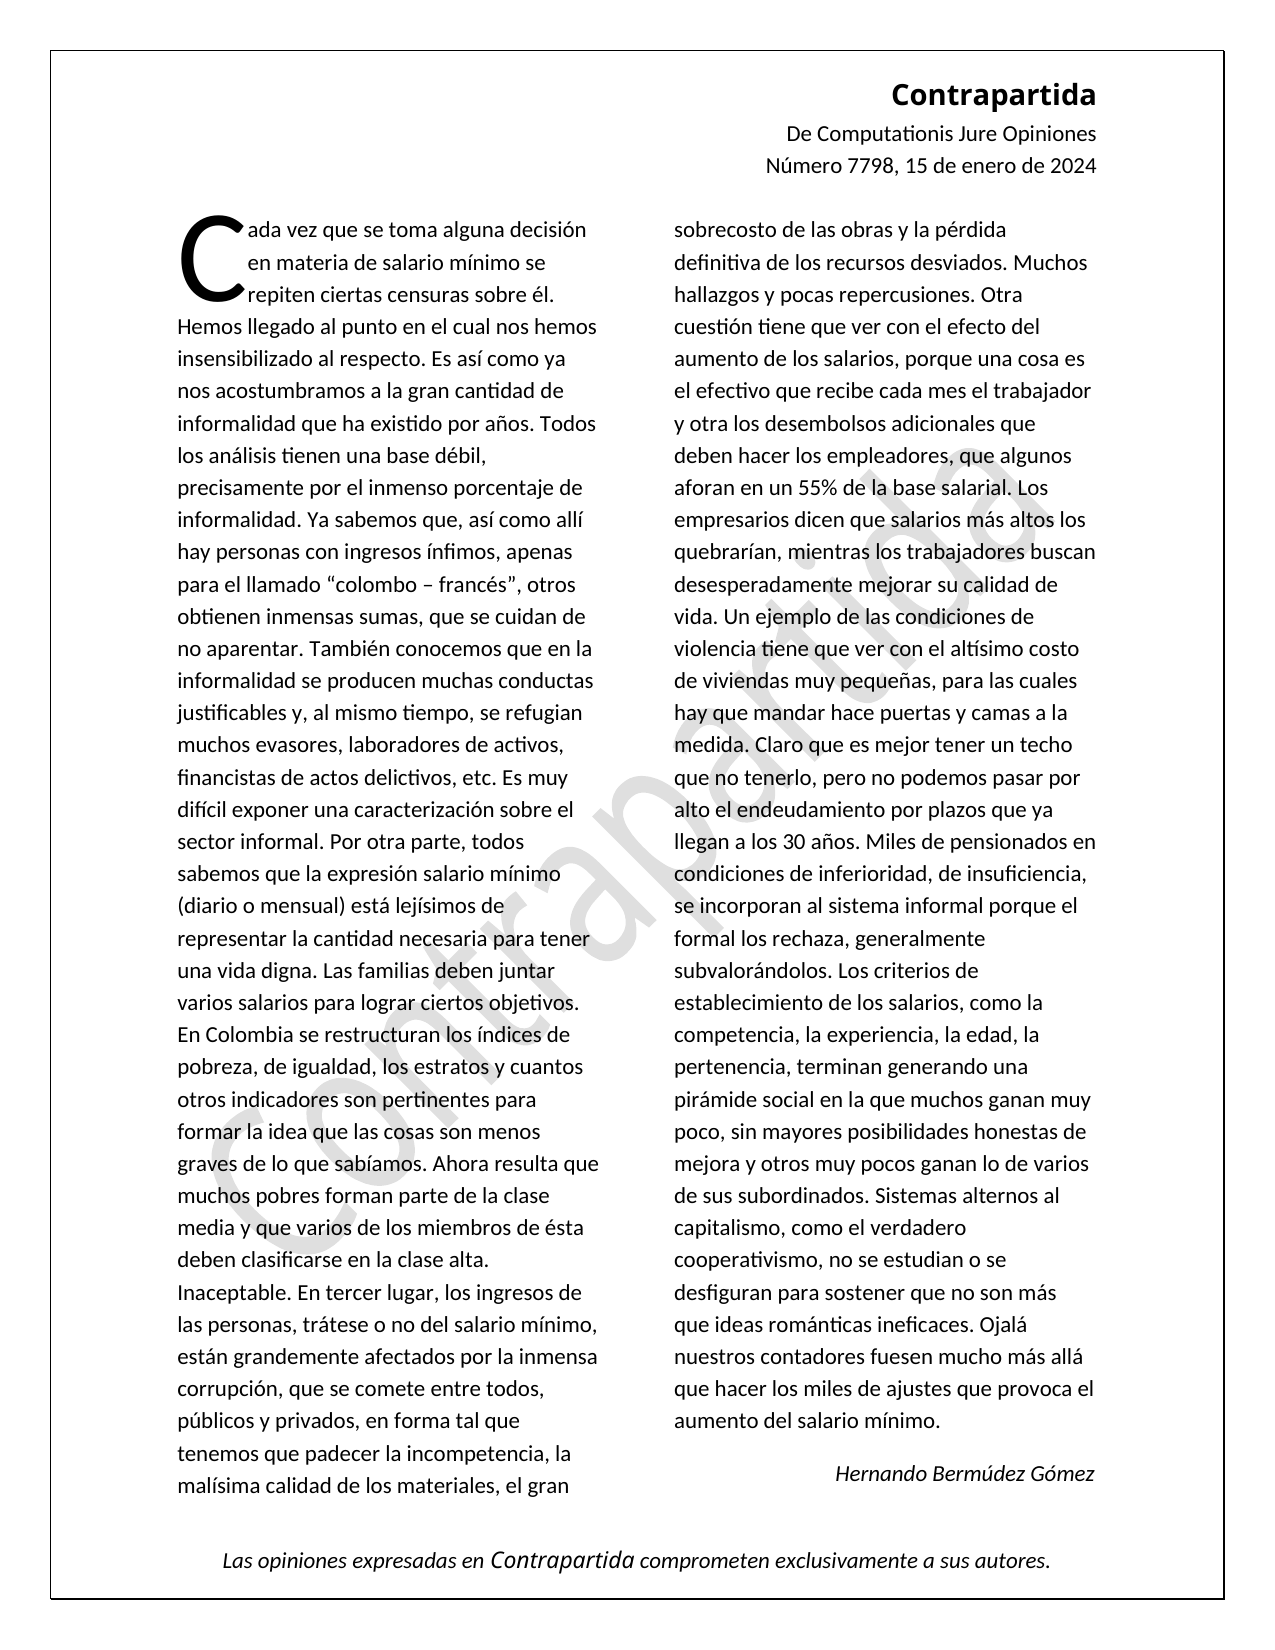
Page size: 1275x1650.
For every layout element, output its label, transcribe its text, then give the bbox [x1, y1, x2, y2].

text Hernando Bermúdez Gómez [674, 1459, 1097, 1488]
text ada vez que se toma alguna decisión en materia de salario mínimo se repiten ciertas censuras sobre él. Hemos llegado al punto en el cual nos hemos insensibilizado al respecto. Es así como ya nos acostumbramos a la gran cantidad de informalidad que ha existido por años. Todos los análisis tienen una base débil, precisamente por el inmenso porcentaje de informalidad. Ya sabemos que, así como allí hay personas con ingresos ínfimos, apenas para el llamado “colombo – francés”, otros obtienen inmensas sumas, que se cuidan de no aparentar. También conocemos que en la informalidad se producen muchas conductas justificables y, al mismo tiempo, se refugian muchos evasores, laboradores de activos, financistas de actos delictivos, etc. Es muy difícil exponer una caracterización sobre el sector informal. Por otra parte, todos sabemos que la expresión salario mínimo (diario o mensual) está lejísimos de representar la cantidad necesaria para tener una vida digna. Las familias deben juntar varios salarios para lograr ciertos objetivos. En Colombia se restructuran los índices de pobreza, de igualdad, los estratos y cuantos otros indicadores son pertinentes para formar la idea que las cosas son menos graves de lo que sabíamos. Ahora resulta que muchos pobres forman parte de la clase media y que varios de los miembros de ésta deben clasificarse en la clase alta. Inaceptable. En tercer lugar, los ingresos de las personas, trátese o no del salario mínimo, están grandemente afectados por la inmensa corrupción, que se comete entre todos, públicos y privados, en forma tal que tenemos que padecer la incompetencia, la malísima calidad de los materiales, el gran sobrecosto de las obras y la pérdida definitiva de los recursos desviados. Muchos hallazgos y pocas repercusiones. Otra cuestión tiene que ver con el efecto del aumento de los salarios, porque una cosa es el efectivo que recibe cada mes el trabajador y otra los desembolsos adicionales que deben hacer los empleadores, que algunos aforan en un 55% de la base salarial. Los empresarios dicen que salarios más altos los quebrarían, mientras los trabajadores buscan desesperadamente mejorar su calidad de vida. Un ejemplo de las condiciones de violencia tiene que ver con el altísimo costo de viviendas muy pequeñas, para las cuales hay que mandar hace puertas y camas a la medida. Claro que es mejor tener un techo que no tenerlo, pero no podemos pasar por alto el endeudamiento por plazos que ya llegan a los 30 años. Miles de pensionados en condiciones de inferioridad, de insuficiencia, se incorporan al sistema informal porque el formal los rechaza, generalmente subvalorándolos. Los criterios de establecimiento de los salarios, como la competencia, la experiencia, la edad, la pertenencia, terminan generando una pirámide social en la que muchos ganan muy poco, sin mayores posibilidades honestas de mejora y otros muy pocos ganan lo de varios de sus subordinados. Sistemas alternos al capitalismo, como el verdadero cooperativismo, no se estudian o se desfiguran para sostener que no son más que ideas románticas ineficaces. Ojalá nuestros contadores fuesen mucho más allá que hacer los miles de ajustes que provoca el aumento del salario mínimo. [177, 216, 600, 1499]
text ada vez que se toma alguna decisión en materia de salario mínimo se repiten ciertas censuras sobre él. Hemos llegado al punto en el cual nos hemos insensibilizado al respecto. Es así como ya nos acostumbramos a la gran cantidad de informalidad que ha existido por años. Todos los análisis tienen una base débil, precisamente por el inmenso porcentaje de informalidad. Ya sabemos que, así como allí hay personas con ingresos ínfimos, apenas para el llamado “colombo – francés”, otros obtienen inmensas sumas, que se cuidan de no aparentar. También conocemos que en la informalidad se producen muchas conductas justificables y, al mismo tiempo, se refugian muchos evasores, laboradores de activos, financistas de actos delictivos, etc. Es muy difícil exponer una caracterización sobre el sector informal. Por otra parte, todos sabemos que la expresión salario mínimo (diario o mensual) está lejísimos de representar la cantidad necesaria para tener una vida digna. Las familias deben juntar varios salarios para lograr ciertos objetivos. En Colombia se restructuran los índices de pobreza, de igualdad, los estratos y cuantos otros indicadores son pertinentes para formar la idea que las cosas son menos graves de lo que sabíamos. Ahora resulta que muchos pobres forman parte de la clase media y que varios de los miembros de ésta deben clasificarse en la clase alta. Inaceptable. En tercer lugar, los ingresos de las personas, trátese o no del salario mínimo, están grandemente afectados por la inmensa corrupción, que se comete entre todos, públicos y privados, en forma tal que tenemos que padecer la incompetencia, la malísima calidad de los materiales, el gran sobrecosto de las obras y la pérdida definitiva de los recursos desviados. Muchos hallazgos y pocas repercusiones. Otra cuestión tiene que ver con el efecto del aumento de los salarios, porque una cosa es el efectivo que recibe cada mes el trabajador y otra los desembolsos adicionales que deben hacer los empleadores, que algunos aforan en un 55% de la base salarial. Los empresarios dicen que salarios más altos los quebrarían, mientras los trabajadores buscan desesperadamente mejorar su calidad de vida. Un ejemplo de las condiciones de violencia tiene que ver con el altísimo costo de viviendas muy pequeñas, para las cuales hay que mandar hace puertas y camas a la medida. Claro que es mejor tener un techo que no tenerlo, pero no podemos pasar por alto el endeudamiento por plazos que ya llegan a los 30 años. Miles de pensionados en condiciones de inferioridad, de insuficiencia, se incorporan al sistema informal porque el formal los rechaza, generalmente subvalorándolos. Los criterios de establecimiento de los salarios, como la competencia, la experiencia, la edad, la pertenencia, terminan generando una pirámide social en la que muchos ganan muy poco, sin mayores posibilidades honestas de mejora y otros muy pocos ganan lo de varios de sus subordinados. Sistemas alternos al capitalismo, como el verdadero cooperativismo, no se estudian o se desfiguran para sostener que no son más que ideas románticas ineficaces. Ojalá nuestros contadores fuesen mucho más allá que hacer los miles de ajustes que provoca el aumento del salario mínimo. [674, 216, 1097, 1434]
